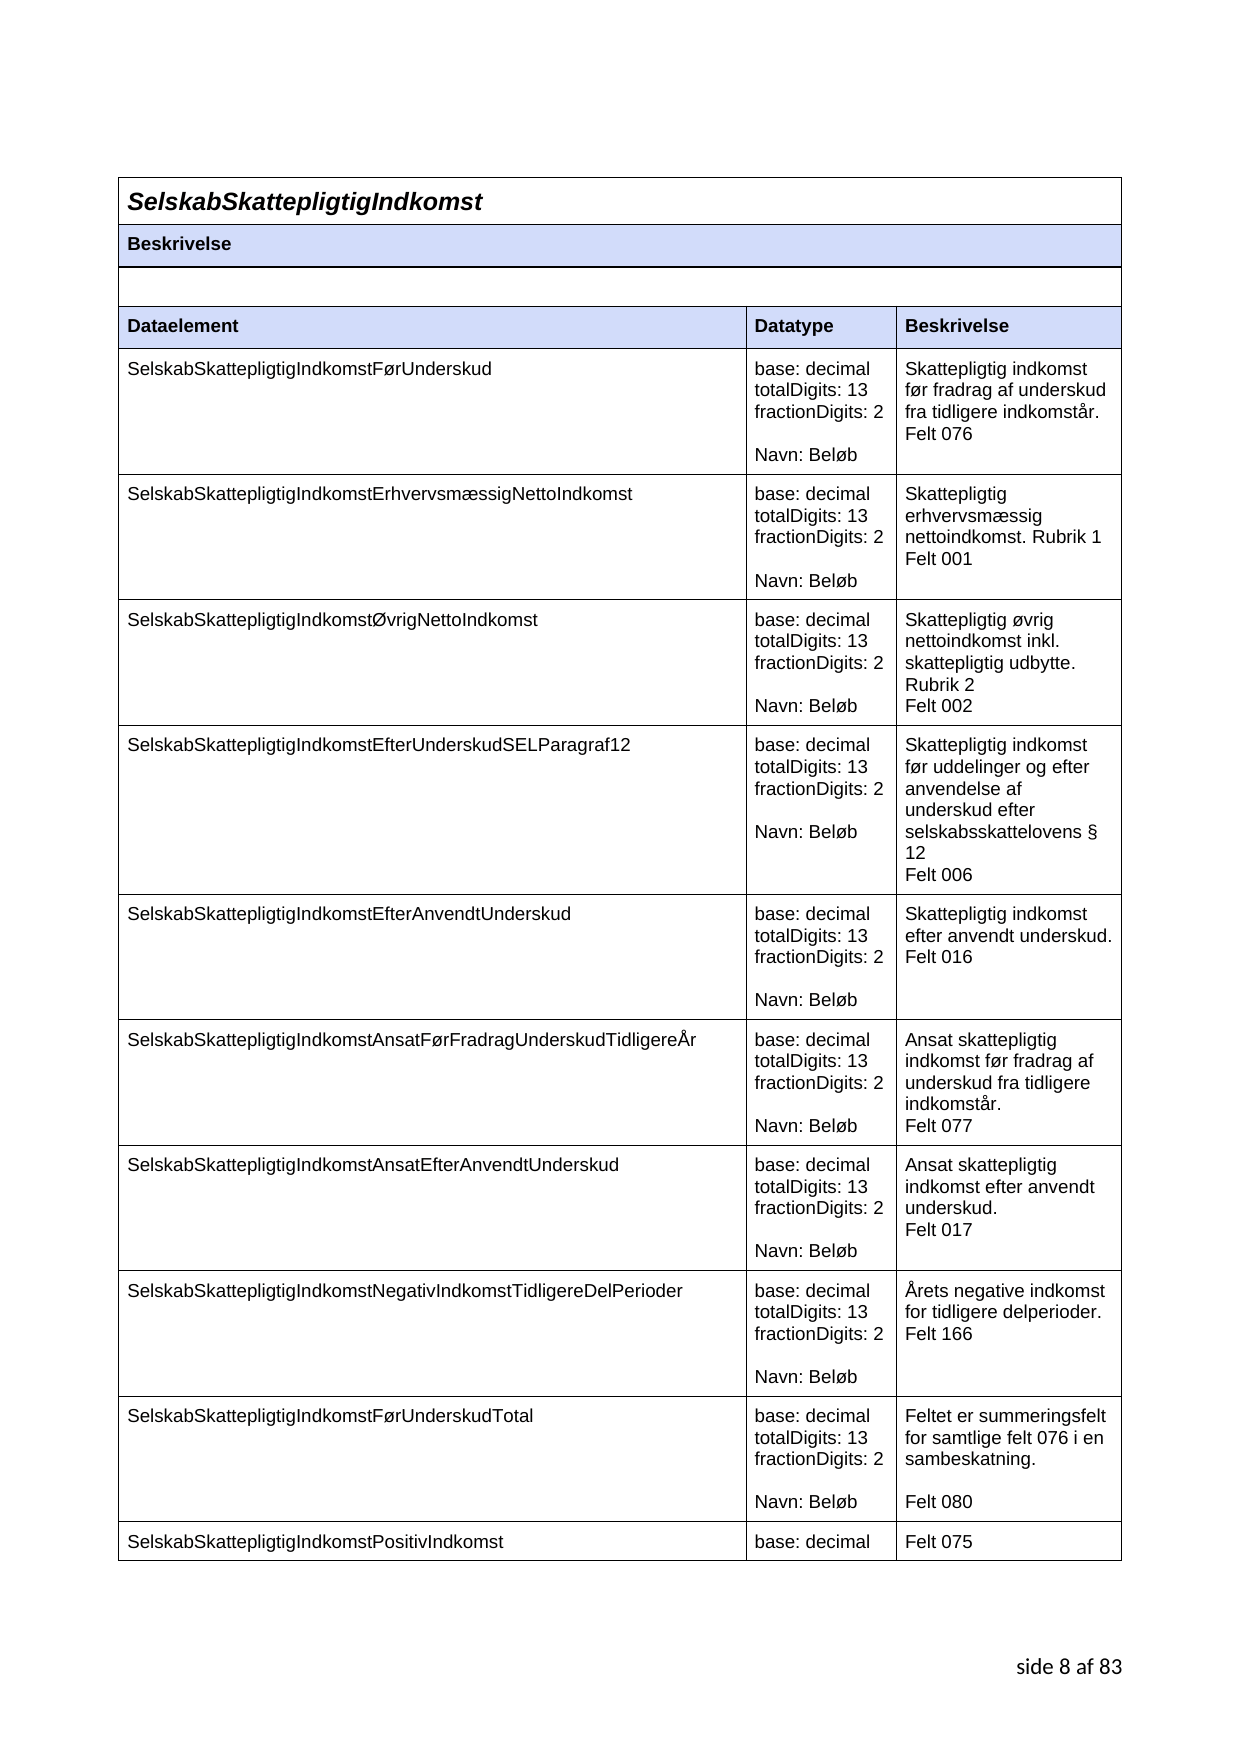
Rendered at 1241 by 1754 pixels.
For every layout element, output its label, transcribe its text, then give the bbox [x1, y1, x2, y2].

table_cell SelskabSkattepligtigIndkomstErhvervsmæssigNettoIndkomst [119, 475, 746, 599]
table_cell SelskabSkattepligtigIndkomstAnsatFørFradragUnderskudTidligereÅr [119, 1020, 746, 1144]
table_cell Beskrivelse [897, 307, 1121, 348]
table_cell Felt 075 [897, 1522, 1121, 1560]
table_cell Feltet er summeringsfelt for samtlige felt 076 i en sambeskatning. Felt 080 [897, 1397, 1121, 1521]
table_cell [119, 268, 1121, 306]
table_cell Dataelement [119, 307, 746, 348]
table_cell SelskabSkattepligtigIndkomstAnsatEfterAnvendtUnderskud [119, 1146, 746, 1270]
table_cell base: decimal totalDigits: 13 fractionDigits: 2 Navn: Beløb [747, 1271, 896, 1396]
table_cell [747, 1397, 896, 1521]
table_cell SelskabSkattepligtigIndkomst [119, 178, 1121, 224]
table_cell base: decimal totalDigits: 13 fractionDigits: 2 Navn: Beløb [747, 726, 896, 893]
table_cell Skattepligtig indkomst før fradrag af underskud fra tidligere indkomstår. Felt 076 [897, 349, 1121, 474]
table_cell SelskabSkattepligtigIndkomstEfterUnderskudSELParagraf12 [119, 726, 746, 893]
table_cell Datatype [747, 307, 896, 348]
table_cell Ansat skattepligtig indkomst efter anvendt underskud. Felt 017 [897, 1146, 1121, 1270]
table_cell base: decimal totalDigits: 13 fractionDigits: 2 Navn: Beløb [747, 600, 896, 725]
table_cell SelskabSkattepligtigIndkomstFørUnderskud [119, 349, 746, 474]
table_cell Beskrivelse [119, 225, 1121, 266]
table_cell Årets negative indkomst for tidligere delperioder. Felt 166 [897, 1271, 1121, 1396]
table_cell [747, 1522, 896, 1560]
table_cell base: decimal totalDigits: 13 fractionDigits: 2 Navn: Beløb [747, 1020, 896, 1144]
table_cell base: decimal totalDigits: 13 fractionDigits: 2 Navn: Beløb [747, 895, 896, 1019]
table_cell Skattepligtig indkomst før uddelinger og efter anvendelse af underskud efter selskabsskattelovens § 12 Felt 006 [897, 726, 1121, 893]
table_cell base: decimal totalDigits: 13 fractionDigits: 2 Navn: Beløb [747, 349, 896, 474]
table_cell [119, 1522, 746, 1560]
table_cell SelskabSkattepligtigIndkomstFørUnderskudTotal [119, 1397, 746, 1521]
table_cell base: decimal totalDigits: 13 fractionDigits: 2 Navn: Beløb [747, 1146, 896, 1270]
table_cell SelskabSkattepligtigIndkomstØvrigNettoIndkomst [119, 600, 746, 725]
table_cell SelskabSkattepligtigIndkomstEfterAnvendtUnderskud [119, 895, 746, 1019]
table_cell base: decimal totalDigits: 13 fractionDigits: 2 Navn: Beløb [747, 475, 896, 599]
table_cell Skattepligtig erhvervsmæssig nettoindkomst. Rubrik 1 Felt 001 [897, 475, 1121, 599]
table_cell Skattepligtig øvrig nettoindkomst inkl. skattepligtig udbytte. Rubrik 2 Felt 002 [897, 600, 1121, 725]
table_cell Skattepligtig indkomst efter anvendt underskud. Felt 016 [897, 895, 1121, 1019]
table_cell Ansat skattepligtig indkomst før fradrag af underskud fra tidligere indkomstår. Felt 077 [897, 1020, 1121, 1144]
table_cell SelskabSkattepligtigIndkomstNegativIndkomstTidligereDelPerioder [119, 1271, 746, 1396]
